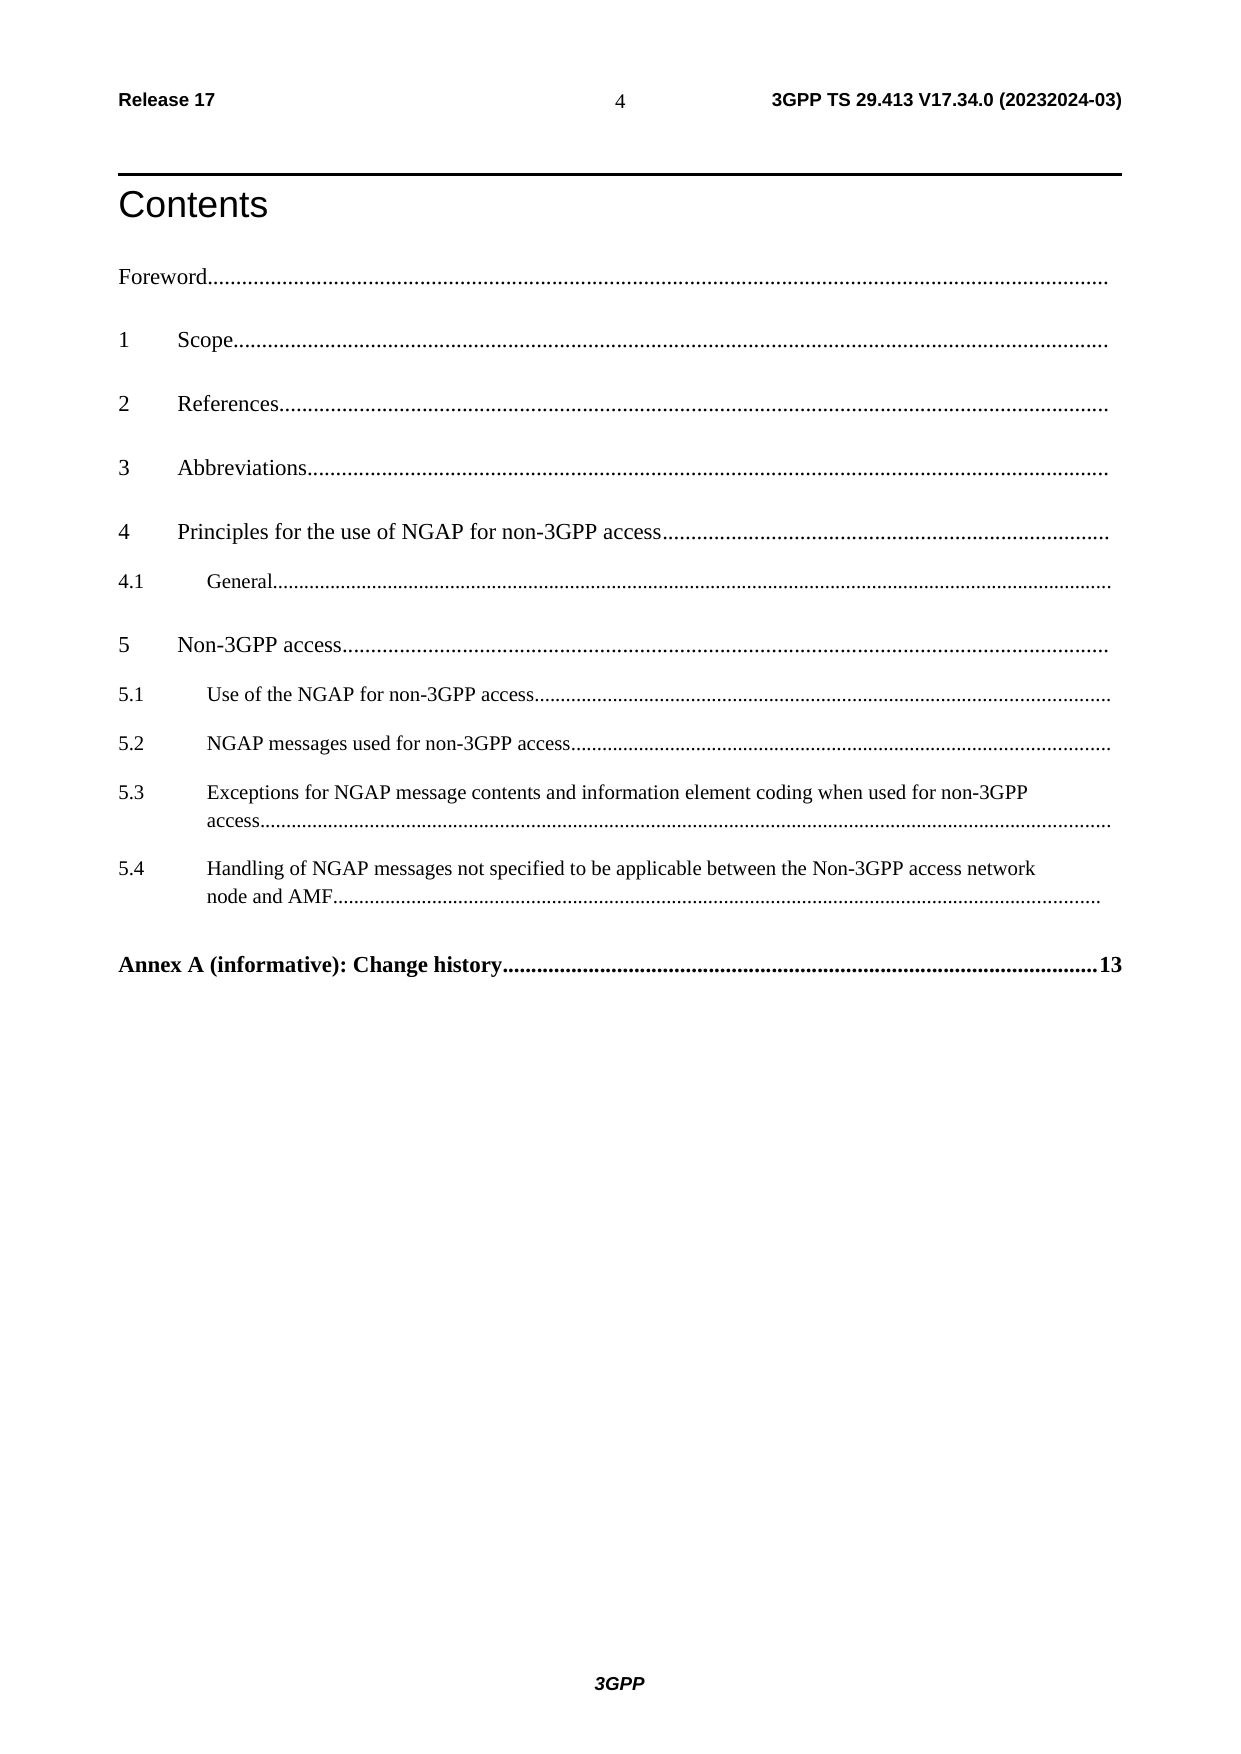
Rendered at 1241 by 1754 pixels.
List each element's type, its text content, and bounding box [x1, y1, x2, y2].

text 5.4 Handling of NGAP messages not specified to be applicable between the Non-3GPP access network node and AMF 12 [118, 856, 1078, 908]
text 5.3 Exceptions for NGAP message contents and information element coding when used for non-3GPP access 8 [118, 780, 1078, 832]
text 2 References 5 [118, 390, 1078, 416]
text Contents [118, 176, 1122, 225]
text Annex A (informative): Change history 13 [118, 951, 1122, 977]
text Foreword 4 [118, 263, 1078, 289]
text 5.2 NGAP messages used for non-3GPP access 7 [118, 731, 1078, 755]
text 1 Scope 5 [118, 326, 1078, 353]
text 3 Abbreviations 5 [118, 454, 1078, 480]
text 5.1 Use of the NGAP for non-3GPP access 6 [118, 682, 1078, 706]
text 5 Non-3GPP access 6 [118, 631, 1078, 657]
text 4.1 General 5 [118, 569, 1078, 593]
text 4 Principles for the use of NGAP for non-3GPP access 5 [118, 518, 1078, 544]
